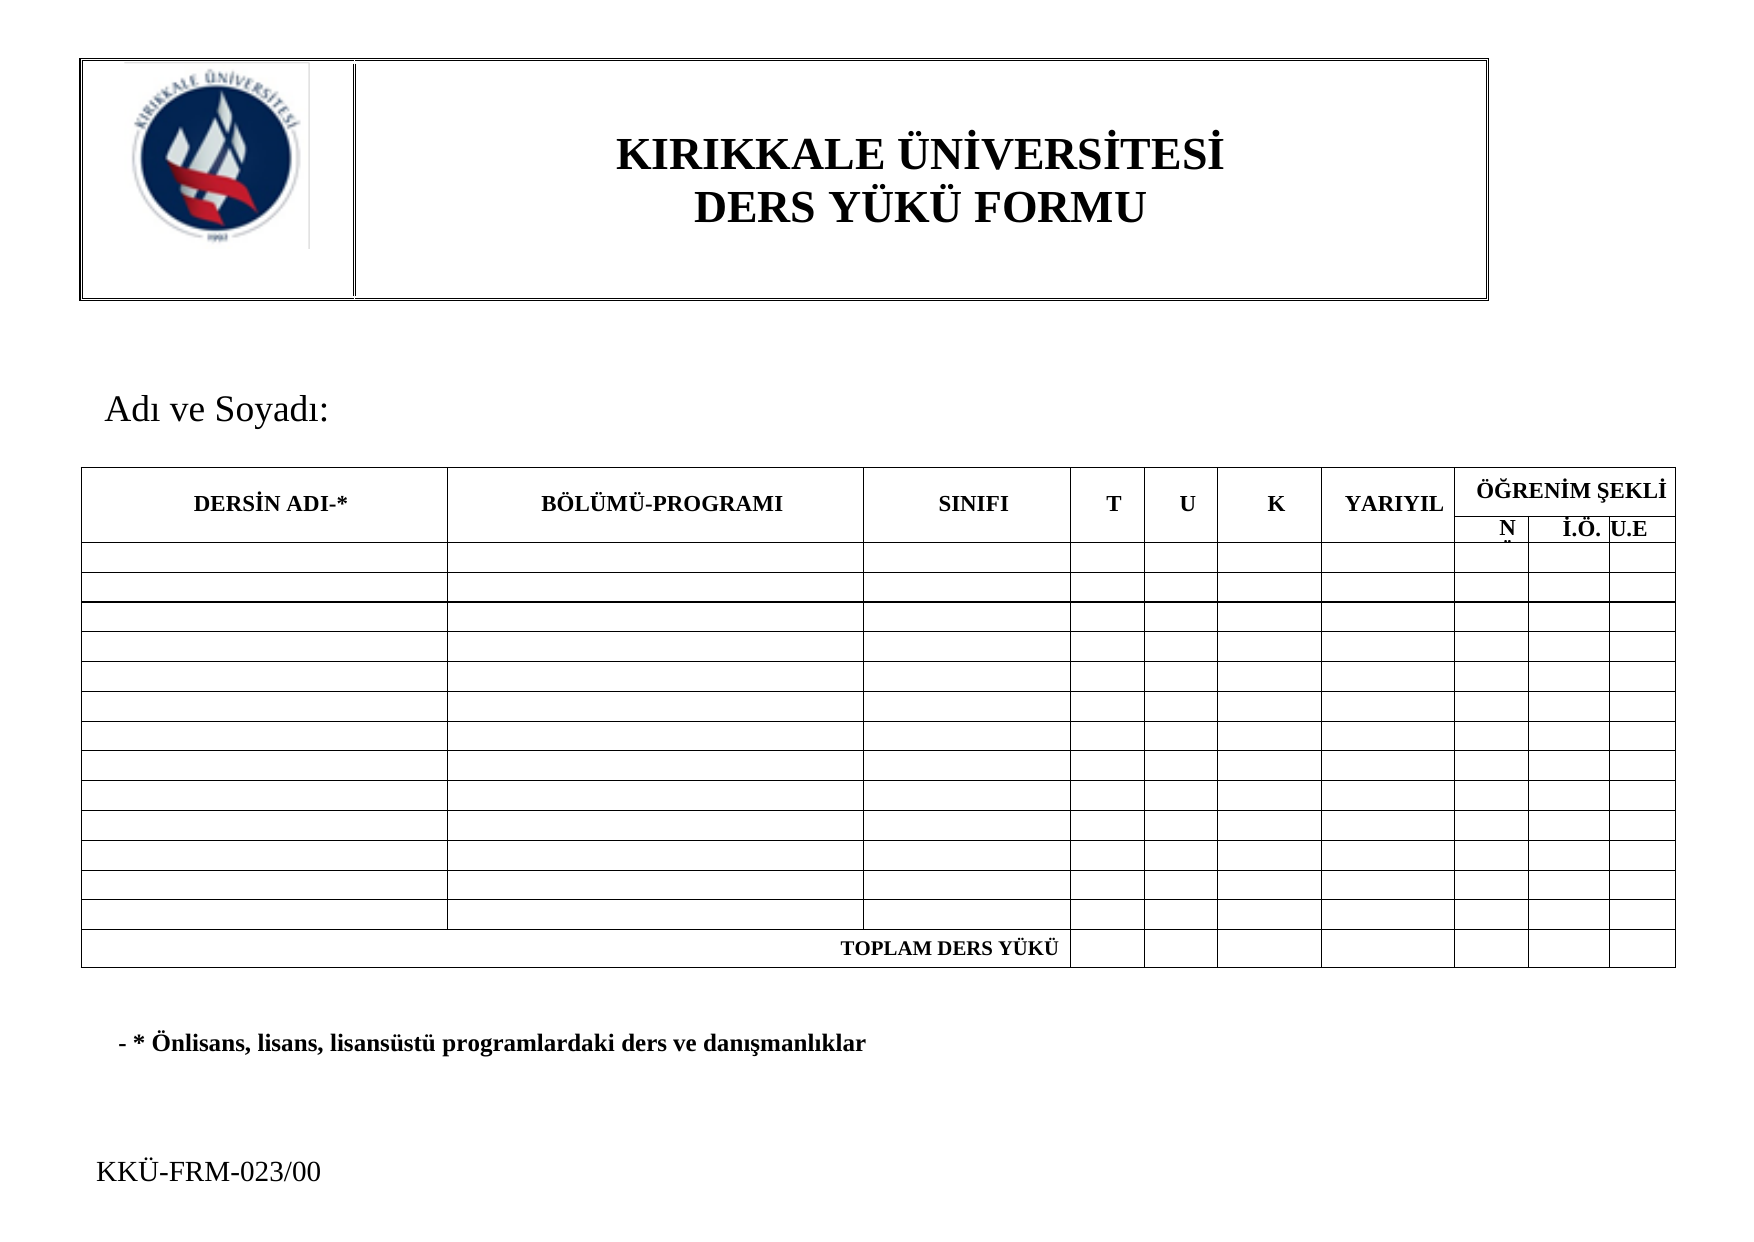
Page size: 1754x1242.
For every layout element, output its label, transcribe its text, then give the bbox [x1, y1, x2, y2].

table_cell [82, 543, 447, 572]
table_cell [1610, 751, 1675, 780]
table_header K [1218, 468, 1321, 542]
table_cell [864, 811, 1070, 840]
table_cell [82, 871, 447, 899]
table_cell [1071, 841, 1144, 869]
table_cell [1610, 930, 1675, 967]
table_cell [1455, 841, 1528, 869]
table_cell [1218, 841, 1321, 869]
table_cell [1071, 871, 1144, 899]
table_header SINIFI [864, 468, 1070, 542]
table_header T [1071, 468, 1144, 542]
table_cell [1455, 781, 1528, 810]
table_cell [1529, 871, 1609, 899]
table_cell [1071, 632, 1144, 661]
table_cell U.E [1610, 517, 1675, 542]
table_cell [1071, 811, 1144, 840]
table_cell [1322, 662, 1454, 691]
table_cell [1529, 632, 1609, 661]
table_cell [1322, 573, 1454, 601]
table_cell [1455, 692, 1528, 721]
table_cell [1218, 811, 1321, 840]
table_cell [864, 722, 1070, 750]
table_cell [448, 573, 863, 601]
table_cell [448, 632, 863, 661]
table_cell [448, 692, 863, 721]
table_cell [864, 632, 1070, 661]
table_cell İ.Ö. [1529, 517, 1609, 542]
table_cell [1529, 603, 1609, 631]
table_cell [1610, 662, 1675, 691]
table_cell [864, 662, 1070, 691]
table_cell [1145, 603, 1217, 631]
table_cell [1455, 662, 1528, 691]
table_cell [1145, 543, 1217, 572]
table_header ÖĞRENİM ŞEKLİ [1455, 468, 1675, 516]
table_cell [1218, 722, 1321, 750]
table_cell [82, 722, 447, 750]
table_cell [82, 603, 447, 631]
table_cell [1455, 722, 1528, 750]
table_cell [448, 900, 863, 929]
table_cell TOPLAM DERS YÜKÜ [82, 930, 1070, 967]
table_cell [1145, 751, 1217, 780]
table_cell N.Ö. [1455, 517, 1528, 542]
table_cell [1071, 573, 1144, 601]
table_cell [1145, 662, 1217, 691]
table_cell [82, 781, 447, 810]
picture [124, 61, 312, 249]
table_cell [1610, 811, 1675, 840]
table_cell [82, 632, 447, 661]
table_cell [1529, 692, 1609, 721]
table_cell [1529, 751, 1609, 780]
table_cell [1455, 603, 1528, 631]
table_cell [1218, 900, 1321, 929]
table_cell [1610, 632, 1675, 661]
table_cell [1529, 841, 1609, 869]
table_cell [1145, 811, 1217, 840]
table_cell [1145, 841, 1217, 869]
table_cell [82, 751, 447, 780]
table_cell [1071, 603, 1144, 631]
table_cell [1455, 751, 1528, 780]
table_cell [82, 900, 447, 929]
table_cell [1218, 781, 1321, 810]
table_cell [1455, 632, 1528, 661]
table_header BÖLÜMÜ-PROGRAMI [448, 468, 863, 542]
table_cell [82, 573, 447, 601]
text Adı ve Soyadı: [263, 406, 1502, 425]
table_cell [1145, 781, 1217, 810]
table_cell [1322, 603, 1454, 631]
table_cell [1610, 781, 1675, 810]
table_cell [448, 543, 863, 572]
table_cell [864, 573, 1070, 601]
table_cell [1322, 930, 1454, 967]
table_cell [1145, 632, 1217, 661]
table_cell [1455, 573, 1528, 601]
table_header DERSİN ADI-* [82, 468, 447, 542]
table_cell [1218, 632, 1321, 661]
table_cell [864, 692, 1070, 721]
table_cell [1071, 900, 1144, 929]
table_cell [1610, 543, 1675, 572]
table_cell [1145, 871, 1217, 899]
table_cell [864, 603, 1070, 631]
table_cell [82, 811, 447, 840]
table_cell [448, 751, 863, 780]
table_cell [1529, 781, 1609, 810]
table_cell [1071, 722, 1144, 750]
table_header U [1145, 468, 1217, 542]
text Adı ve Soyadı: [96, 406, 263, 425]
table_cell [1529, 811, 1609, 840]
table_cell [82, 662, 447, 691]
table_cell [1610, 900, 1675, 929]
table_cell [1322, 900, 1454, 929]
table_cell [1455, 930, 1528, 967]
table_cell [82, 841, 447, 869]
table_cell [448, 603, 863, 631]
table_cell [1071, 781, 1144, 810]
table_cell [1071, 692, 1144, 721]
table_cell [1610, 871, 1675, 899]
table_cell [1529, 722, 1609, 750]
table_cell [864, 781, 1070, 810]
table_cell [1218, 692, 1321, 721]
table_cell [1322, 543, 1454, 572]
table_cell [1610, 603, 1675, 631]
table_header YARIYIL [1322, 468, 1454, 542]
table_cell [1145, 573, 1217, 601]
table_cell [1610, 692, 1675, 721]
table_cell [1322, 722, 1454, 750]
table_cell [1529, 662, 1609, 691]
table_cell [1218, 871, 1321, 899]
table_cell [1071, 930, 1144, 967]
table_cell [1529, 573, 1609, 601]
text - * Önlisans, lisans, lisansüstü programlardaki ders ve danışmanlıklar [118, 1028, 1504, 1057]
table_cell [1218, 751, 1321, 780]
table_cell [864, 751, 1070, 780]
table_cell [448, 871, 863, 899]
table_cell [1218, 930, 1321, 967]
table_cell [864, 871, 1070, 899]
table_cell [1071, 662, 1144, 691]
table_cell [1071, 543, 1144, 572]
table_cell [1455, 543, 1528, 572]
table_cell [448, 781, 863, 810]
table_cell [448, 811, 863, 840]
table_cell [1610, 722, 1675, 750]
table_cell [1145, 900, 1217, 929]
table_cell [1455, 811, 1528, 840]
table_cell [1145, 930, 1217, 967]
table_cell [448, 841, 863, 869]
table_cell [1529, 900, 1609, 929]
table_cell [1218, 573, 1321, 601]
table_cell [1322, 751, 1454, 780]
table_cell [1218, 603, 1321, 631]
table_cell [1610, 573, 1675, 601]
table_cell [1322, 632, 1454, 661]
table_cell [1610, 841, 1675, 869]
table_cell [448, 722, 863, 750]
table_cell [1145, 692, 1217, 721]
table_cell [1145, 722, 1217, 750]
table_cell [1322, 692, 1454, 721]
table_cell [864, 841, 1070, 869]
table_cell [82, 692, 447, 721]
table_cell [1322, 871, 1454, 899]
table_cell [1322, 811, 1454, 840]
table_cell [1218, 662, 1321, 691]
table_cell [864, 900, 1070, 929]
table_cell [1455, 900, 1528, 929]
table_cell [1529, 930, 1609, 967]
table_cell [1455, 871, 1528, 899]
table_cell [1218, 543, 1321, 572]
table_cell [864, 543, 1070, 572]
table_cell [1071, 751, 1144, 780]
table_cell [1322, 841, 1454, 869]
table_cell [448, 662, 863, 691]
table_cell [1529, 543, 1609, 572]
table_cell [1322, 781, 1454, 810]
